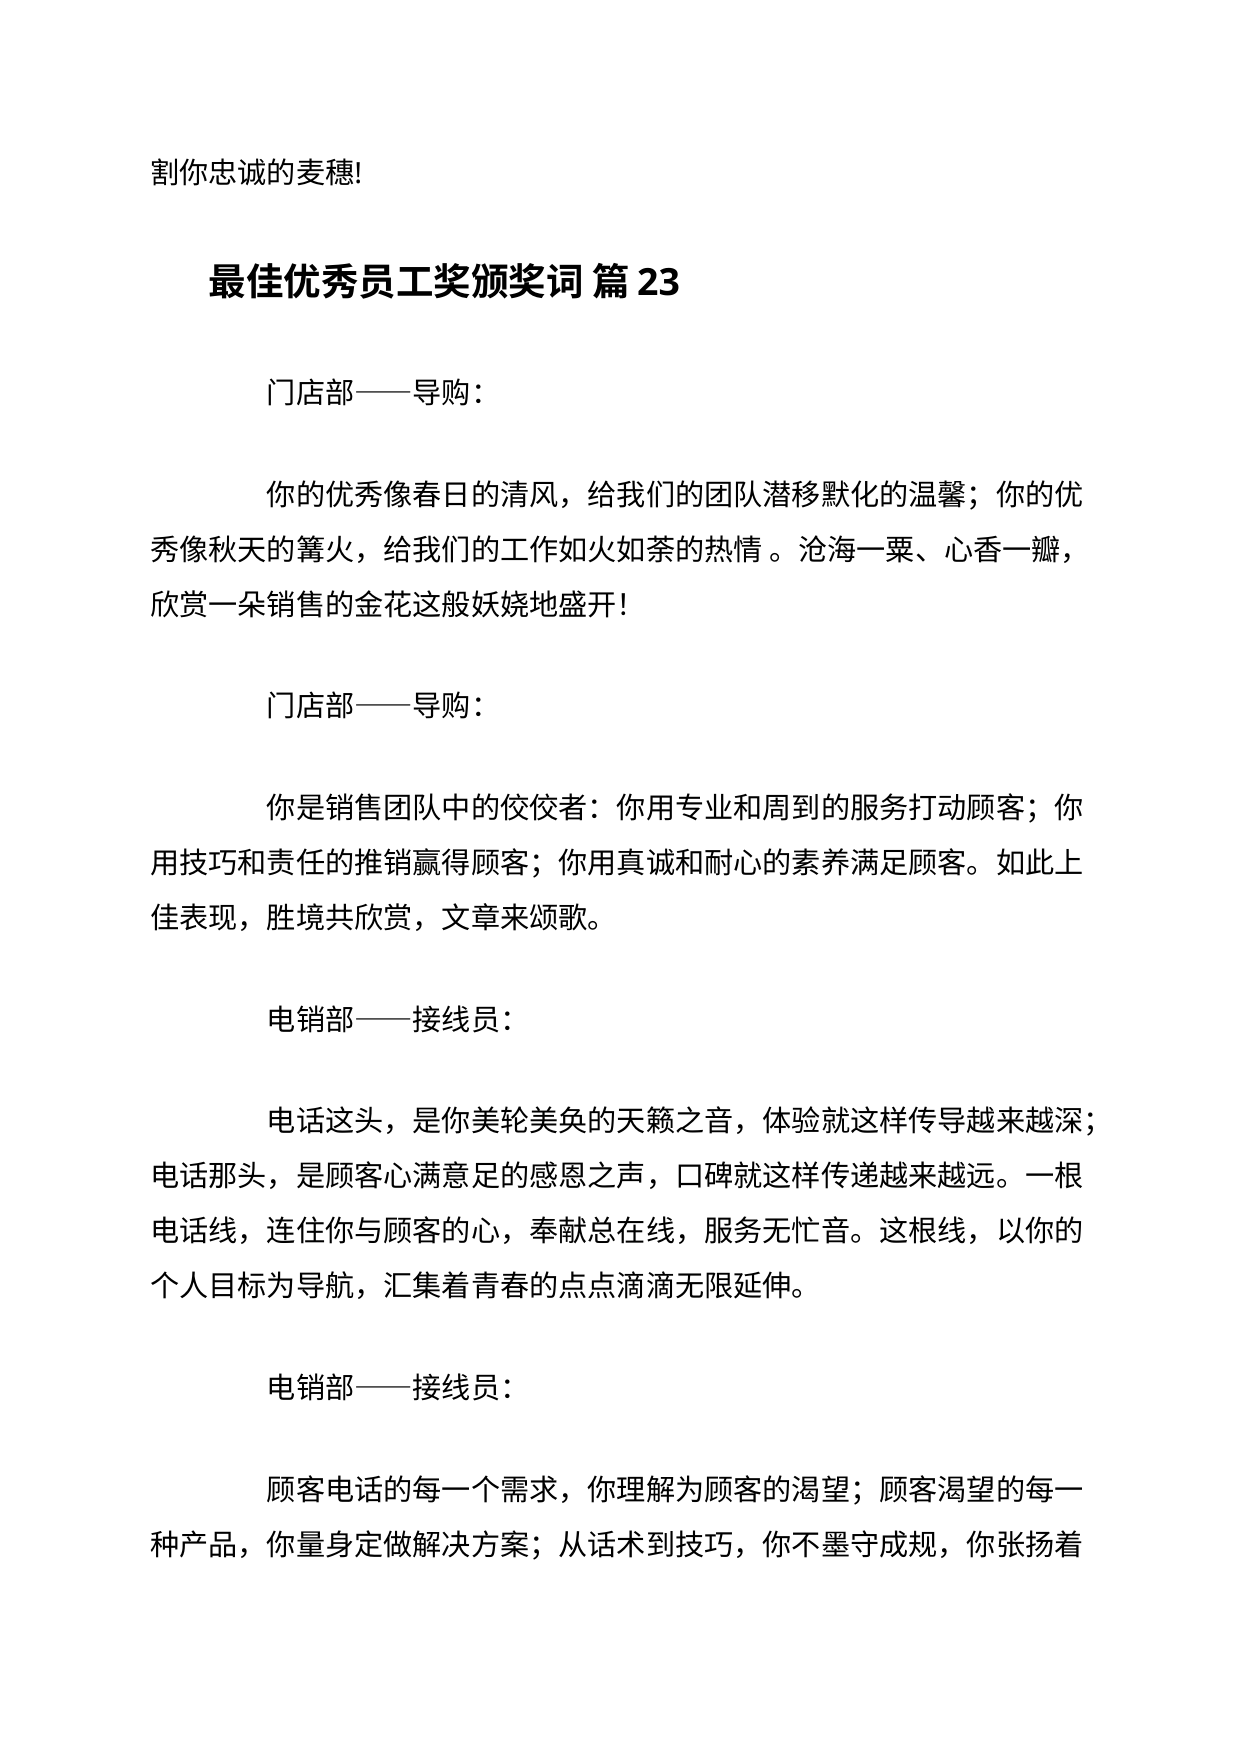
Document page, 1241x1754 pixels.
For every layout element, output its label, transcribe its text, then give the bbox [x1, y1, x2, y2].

text 电销部——接线员： [150, 1364, 1090, 1407]
text 你的优秀像春日的清风，给我们的团队潜移默化的温馨；你的优秀像秋天的篝火，给我们的工作如火如荼的热情 。沧海一粟、心香一瓣，欣赏一朵销售的金花这般妖娆地盛开！ [150, 471, 1090, 623]
text 门店部——导购： [150, 369, 1090, 412]
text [150, 150, 1090, 192]
text 电销部——接线员： [150, 996, 1090, 1038]
text 你是销售团队中的佼佼者：你用专业和周到的服务打动顾客；你用技巧和责任的推销赢得顾客；你用真诚和耐心的素养满足顾客。如此上佳表现，胜境共欣赏，文章来颂歌。 [150, 785, 1090, 937]
text 最佳优秀员工奖颁奖词 篇23 [150, 252, 1090, 306]
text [150, 1466, 1090, 1563]
text 电话这头，是你美轮美奂的天籁之音，体验就这样传导越来越深；电话那头，是顾客心满意足的感恩之声，口碑就这样传递越来越远。一根电话线，连住你与顾客的心，奉献总在线，服务无忙音。这根线，以你的个人目标为导航，汇集着青春的点点滴滴无限延伸。 [150, 1098, 1090, 1305]
text 门店部——导购： [150, 683, 1090, 725]
